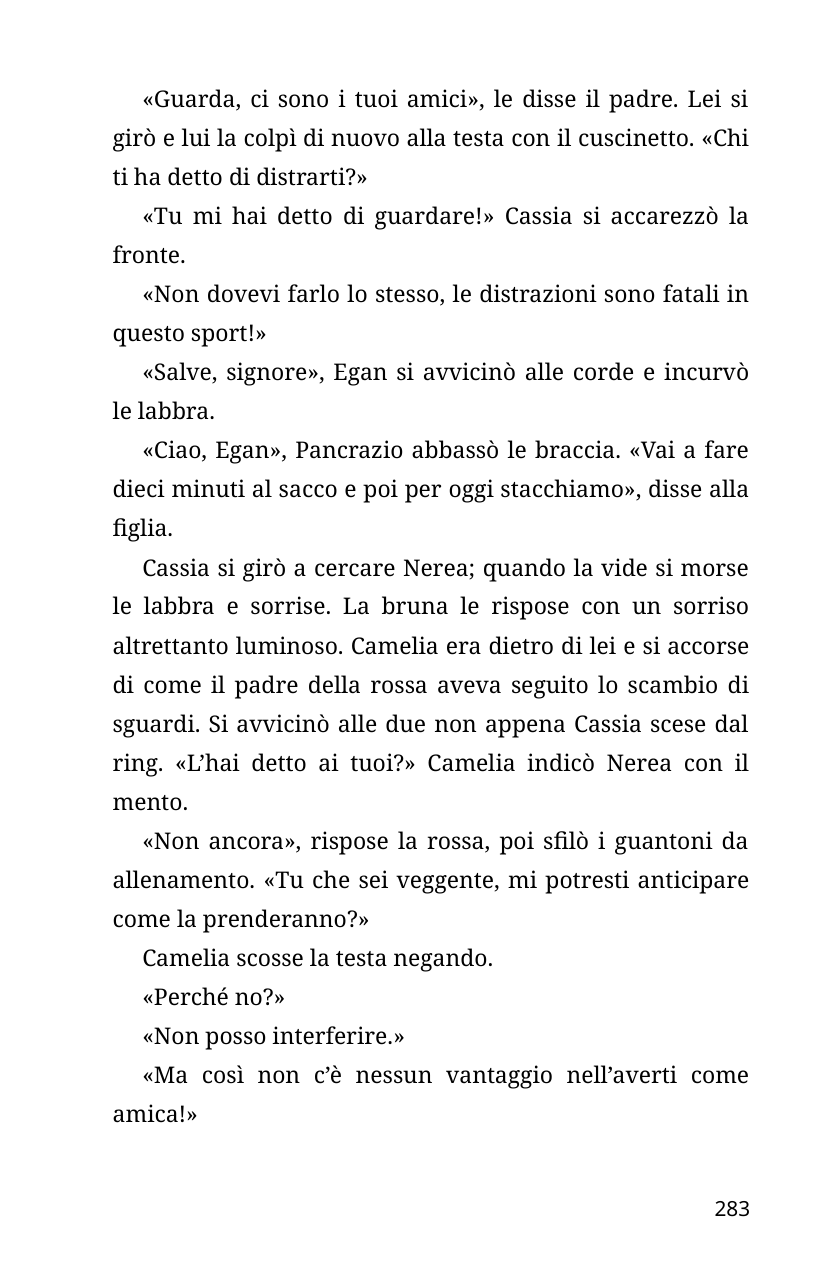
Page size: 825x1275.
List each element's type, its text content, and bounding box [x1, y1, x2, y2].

text «Ma così non c’è nessun vantaggio nell’averti come amica!» [112, 1059, 750, 1129]
text «Tu mi hai detto di guardare!» Cassia si accarezzò la fronte. [112, 200, 750, 270]
text Cassia si girò a cercare Nerea; quando la vide si morse le labbra e sorrise. La bruna le rispose con un sorriso altrettanto luminoso. Camelia era dietro di lei e si accorse di come il padre della rossa aveva seguito lo scambio di sguardi. Si avvicinò alle due non appena Cassia scese dal ring. «L’hai detto ai tuoi?» Camelia indicò Nerea con il mento. [112, 551, 750, 817]
text Camelia scosse la testa negando. [112, 942, 750, 973]
text «Non ancora», rispose la rossa, poi sfilò i guantoni da allenamento. «Tu che sei veggente, mi potresti anticipare come la prenderanno?» [112, 825, 750, 934]
text «Non dovevi farlo lo stesso, le distrazioni sono fatali in questo sport!» [112, 278, 750, 348]
text «Salve, signore», Egan si avvicinò alle corde e incurvò le labbra. [112, 356, 750, 426]
text «Non posso interferire.» [112, 1020, 750, 1051]
text «Guarda, ci sono i tuoi amici», le disse il padre. Lei si girò e lui la colpì di nuovo alla testa con il cuscinetto. «Chi ti ha detto di distrarti?» [112, 83, 750, 192]
text «Ciao, Egan», Pancrazio abbassò le braccia. «Vai a fare dieci minuti al sacco e poi per oggi stacchiamo», disse alla figlia. [112, 434, 750, 544]
text «Perché no?» [112, 981, 750, 1012]
